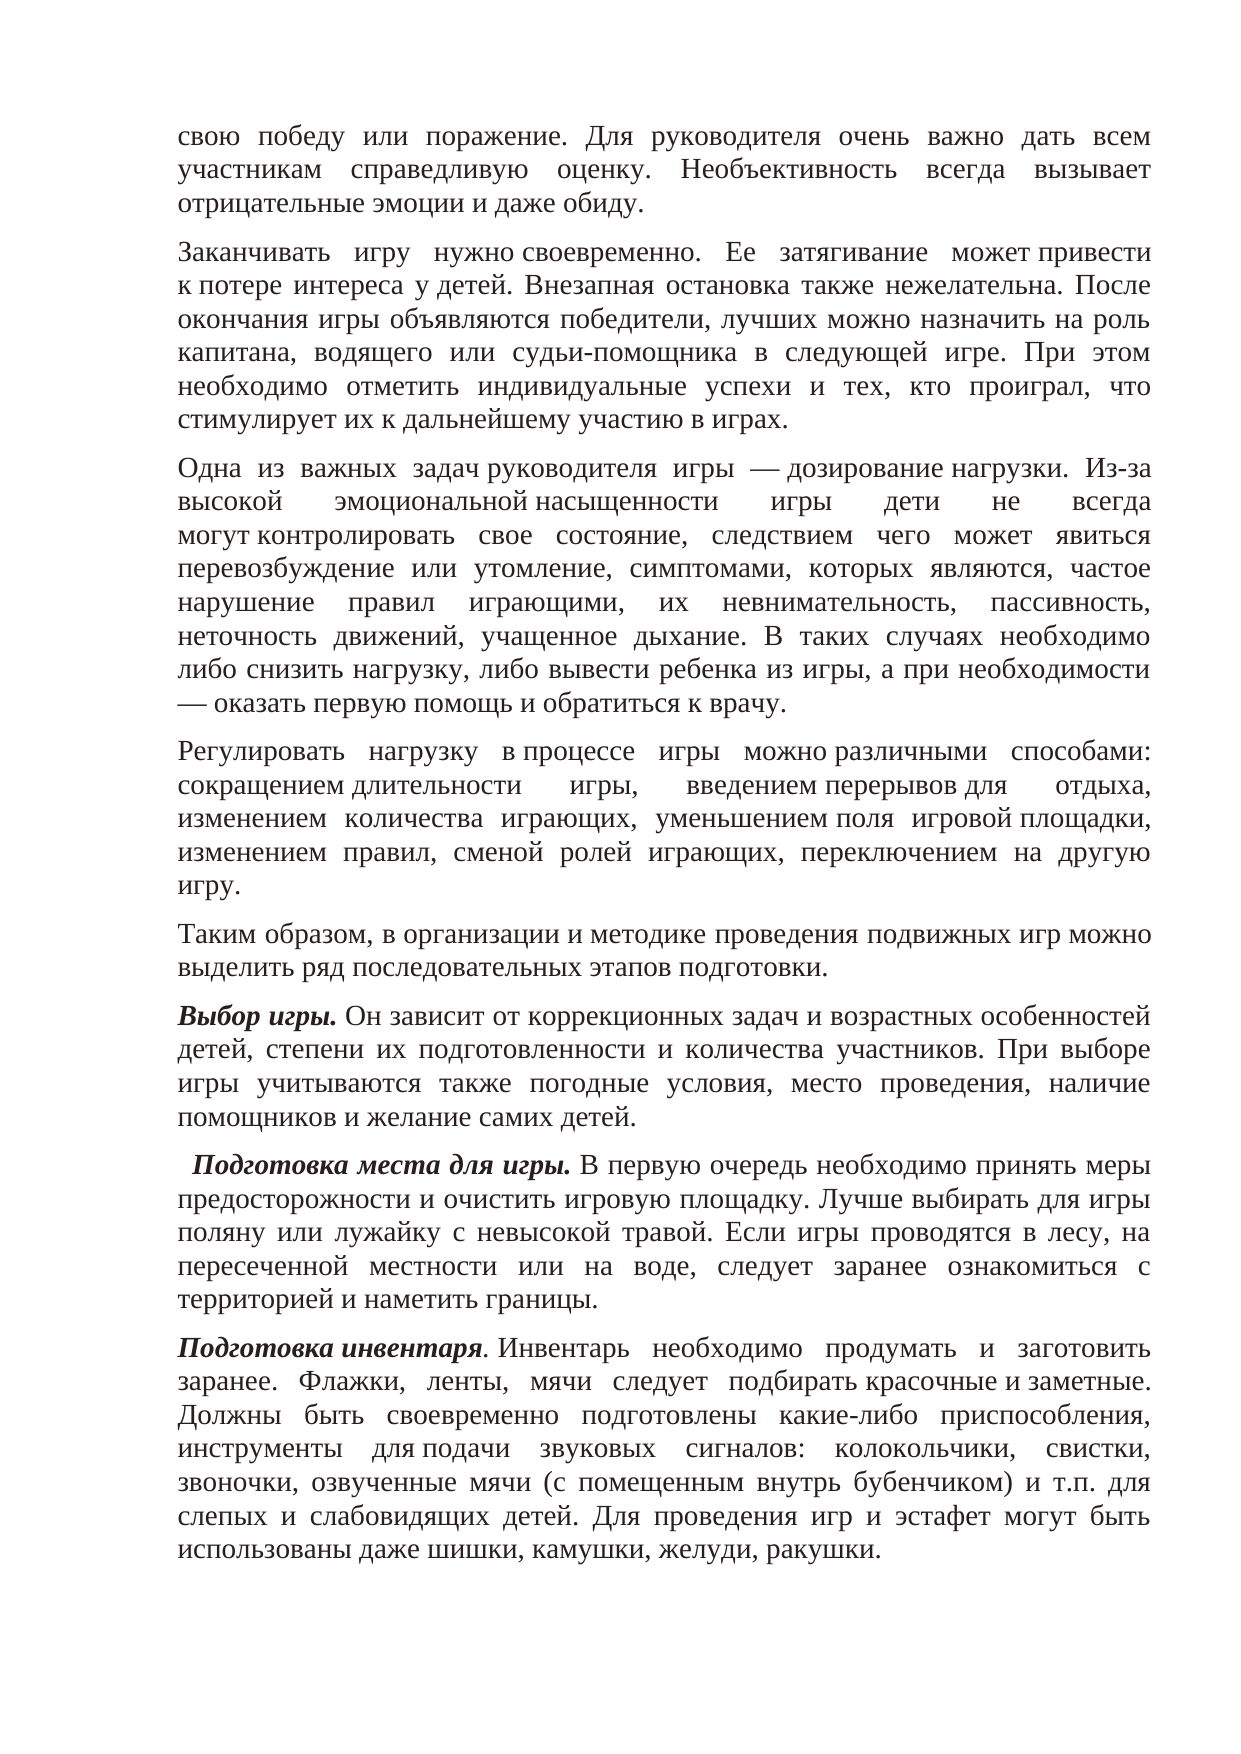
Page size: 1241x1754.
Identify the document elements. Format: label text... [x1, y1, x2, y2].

text Подготовка инвентаря. Инвентарь необходимо продумать и заготовить заранее. Флажки, ленты, мячи следует подбирать красочные и заметные. Должны быть своевременно подготовлены какие-либо приспособления, инструменты для подачи звуковых сигналов: колокольчики, свистки, звоночки, озвученные мячи (с помещенным внутрь бубенчиком) и т.п. для слепых и слабовидящих детей. Для проведения игр и эстафет могут быть использованы даже шишки, камушки, желуди, ракушки. [177, 1330, 1152, 1565]
text Таким образом, в организации и методике проведения подвижных игр можно выделить ряд последовательных этапов подготовки. [177, 916, 1152, 983]
text Выбор игры. Он зависит от коррекционных задач и возрастных особенностей детей, степени их подготовленности и количества участников. При выборе игры учитываются также погодные условия, место проведения, наличие помощников и желание самих детей. [177, 998, 1152, 1132]
text Подготовка места для игры. В первую очередь необходимо принять меры предосторожности и очистить игровую площадку. Лучше выбирать для игры поляну или лужайку с невысокой травой. Если игры проводятся в лесу, на пересеченной местности или на воде, следует заранее ознакомиться с территорией и наметить границы. [177, 1147, 1152, 1315]
text Одна из важных задач руководителя игры — дозирование нагрузки. Из-за высокой эмоциональной насыщенности игры дети не всегда могут контролировать свое состояние, следствием чего может явиться перевозбуждение или утомление, симптомами, которых являются, частое нарушение правил играющими, их невнимательность, пассивность, неточность движений, учащенное дыхание. В таких случаях необходимо либо снизить нагрузку, либо вывести ребенка из игры, а при необходимости — оказать первую помощь и обратиться к врачу. [177, 450, 1152, 718]
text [177, 118, 1152, 219]
text Регулировать нагрузку в процессе игры можно различными способами: сокращением длительности игры, введением перерывов для отдыха, изменением количества играющих, уменьшением поля игровой площадки, изменением правил, сменой ролей играющих, переключением на другую игру. [177, 733, 1152, 901]
text Заканчивать игру нужно своевременно. Ее затягивание может привести к потере интереса у детей. Внезапная остановка также нежелательна. После окончания игры объявляются победители, лучших можно назначить на роль капитана, водящего или судьи-помощника в следующей игре. При этом необходимо отметить индивидуальные успехи и тех, кто проиграл, что стимулирует их к дальнейшему участию в играх. [177, 234, 1152, 435]
